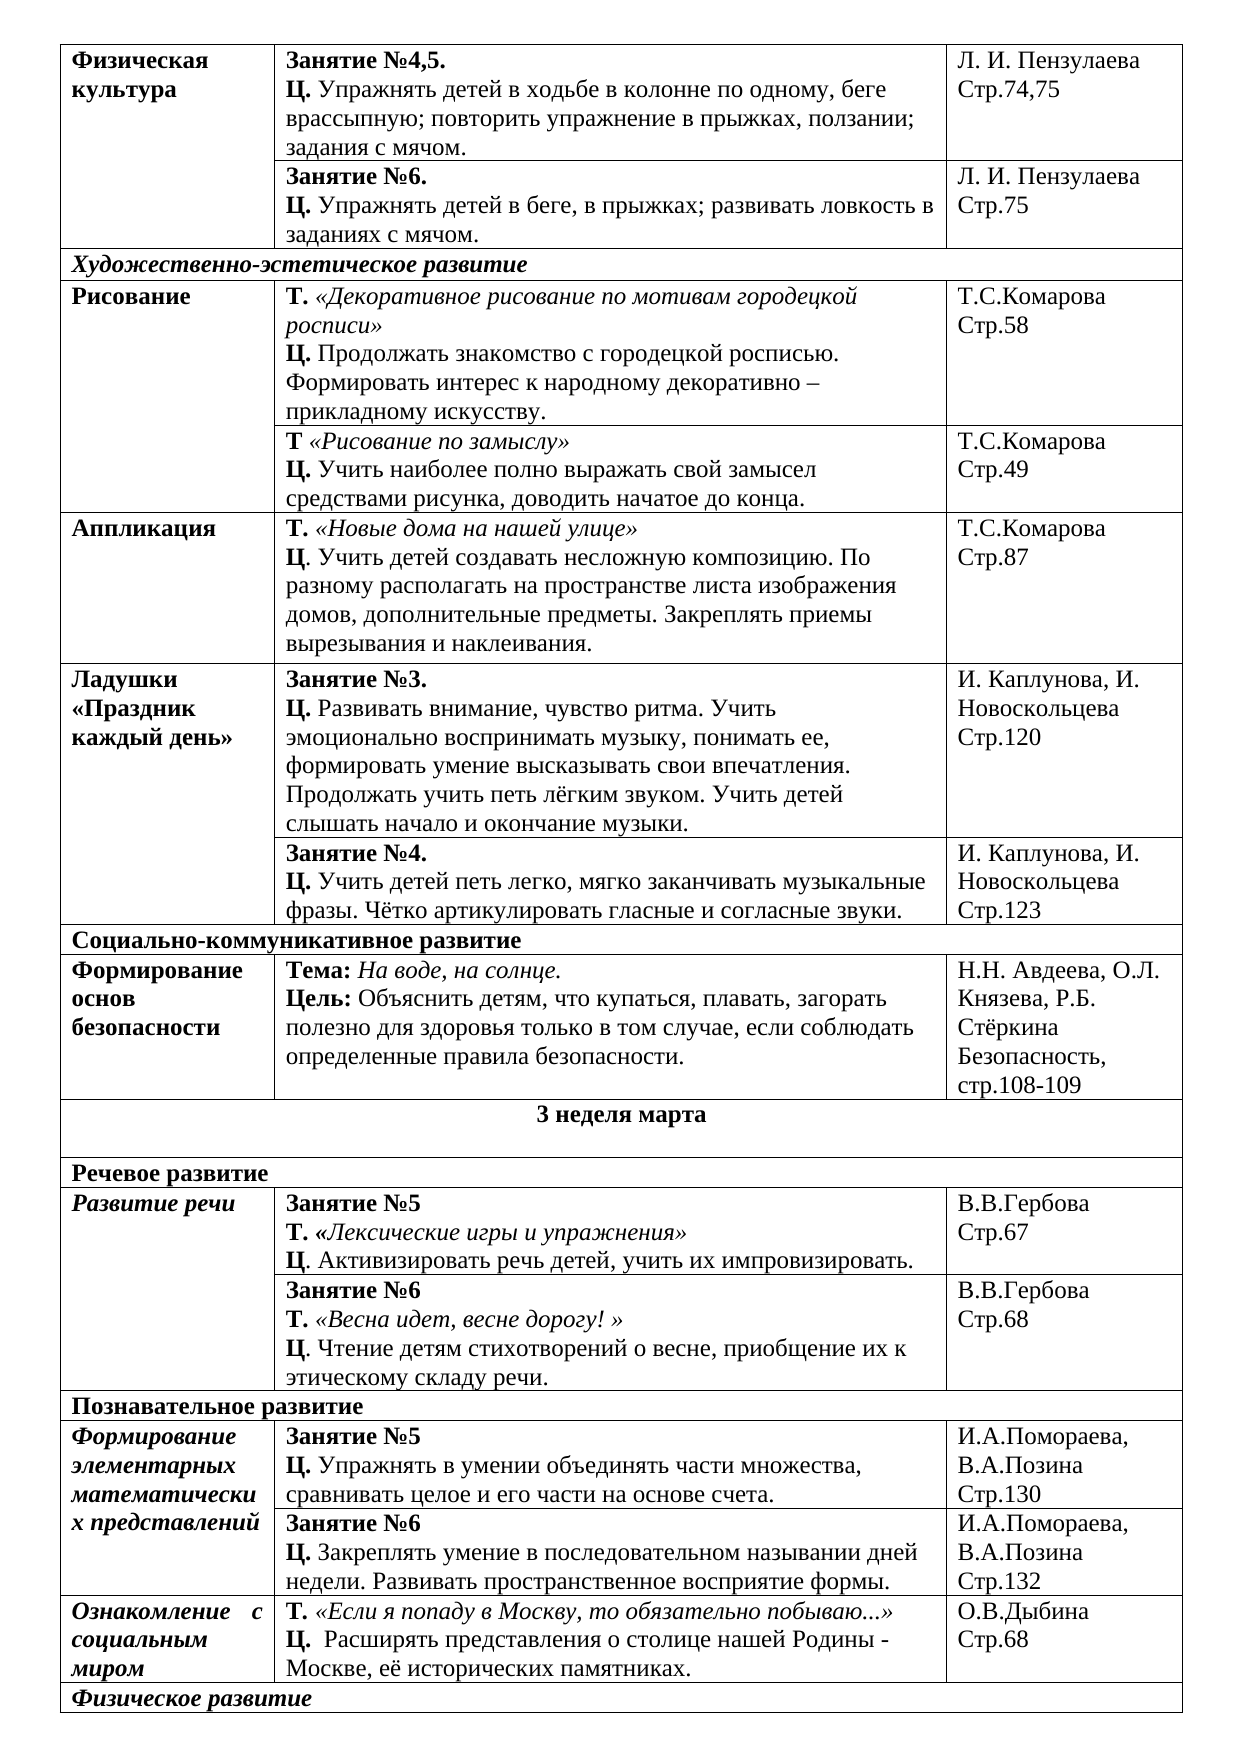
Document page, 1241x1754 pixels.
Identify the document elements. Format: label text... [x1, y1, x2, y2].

table_cell Формирование элементарных математических представлений [61, 1421, 274, 1595]
table_cell Физическая культура [61, 45, 274, 248]
table_cell Ладушки «Праздник каждый день» [61, 664, 274, 924]
table_cell В.В.Гербова Стр.67 [947, 1188, 1182, 1274]
table_cell Н.Н. Авдеева, О.Л. Князева, Р.Б. Стёркина Безопасность, стр.108-109 [947, 955, 1182, 1098]
table_cell 3 неделя марта [61, 1100, 1182, 1157]
table_cell Занятие №5 Ц. Упражнять в умении объединять части множества, сравнивать целое и его части на основе счета. [275, 1421, 946, 1507]
table_cell Т. «Декоративное рисование по мотивам городецкой росписи» Ц. Продолжать знакомство с городецкой росписью. Формировать интерес к народному декоративно – прикладному искусству. [275, 281, 946, 425]
table_cell Л. И. Пензулаева Стр.74,75 [947, 45, 1182, 160]
table_cell Рисование [61, 281, 274, 512]
table_cell Т.С.Комарова Стр.87 [947, 513, 1182, 663]
table_cell Физическое развитие [61, 1683, 1182, 1712]
table_cell И.А.Помораева, В.А.Позина Стр.132 [947, 1509, 1182, 1595]
table_cell Т. «Если я попаду в Москву, то обязательно побываю...» Ц. Расширять представления о столице нашей Родины - Москве, её исторических памятниках. [275, 1596, 946, 1682]
table_cell Занятие №6 Т. «Весна идет, весне дорогу! » Ц. Чтение детям стихотворений о весне, приобщение их к этическому складу речи. [275, 1275, 946, 1390]
table_cell Развитие речи [61, 1188, 274, 1390]
table_cell Т.С.Комарова Стр.58 [947, 281, 1182, 425]
table_cell Занятие №6 Ц. Закреплять умение в последовательном назывании дней недели. Развивать пространственное восприятие формы. [275, 1509, 946, 1595]
table_cell Формирование основ безопасности [61, 955, 274, 1098]
table_cell Занятие №5 Т. «Лексические игры и упражнения» Ц. Активизировать речь детей, учить их импровизировать. [275, 1188, 946, 1274]
table_cell Занятие №4. Ц. Учить детей петь легко, мягко заканчивать музыкальные фразы. Чётко артикулировать гласные и согласные звуки. [275, 838, 946, 924]
table_cell О.В.Дыбина Стр.68 [947, 1596, 1182, 1682]
table_cell Аппликация [61, 513, 274, 663]
table_cell Занятие №4,5. Ц. Упражнять детей в ходьбе в колонне по одному, беге врассыпную; повторить упражнение в прыжках, ползании; задания с мячом. [275, 45, 946, 160]
table_cell Т «Рисование по замыслу» Ц. Учить наиболее полно выражать свой замысел средствами рисунка, доводить начатое до конца. [275, 426, 946, 512]
table_cell Речевое развитие [61, 1158, 1182, 1187]
table_cell Тема: На воде, на солнце. Цель: Объяснить детям, что купаться, плавать, загорать полезно для здоровья только в том случае, если соблюдать определенные правила безопасности. [275, 955, 946, 1098]
table_cell Занятие №3. Ц. Развивать внимание, чувство ритма. Учить эмоционально воспринимать музыку, понимать ее, формировать умение высказывать свои впечатления. Продолжать учить петь лёгким звуком. Учить детей слышать начало и окончание музыки. [275, 664, 946, 837]
table_cell Т.С.Комарова Стр.49 [947, 426, 1182, 512]
table_cell Художественно-эстетическое развитие [61, 249, 1182, 280]
table_cell В.В.Гербова Стр.68 [947, 1275, 1182, 1390]
table_cell Познавательное развитие [61, 1391, 1182, 1420]
table_cell Социально-коммуникативное развитие [61, 925, 1182, 954]
table_cell И. Каплунова, И. Новоскольцева Стр.123 [947, 838, 1182, 924]
table_cell Занятие №6. Ц. Упражнять детей в беге, в прыжках; развивать ловкость в заданиях с мячом. [275, 161, 946, 248]
table_cell Ознакомление с социальным миром [61, 1596, 274, 1682]
table_cell Т. «Новые дома на нашей улице» Ц. Учить детей создавать несложную композицию. По разному располагать на пространстве листа изображения домов, дополнительные предметы. Закреплять приемы вырезывания и наклеивания. [275, 513, 946, 663]
table_cell И.А.Помораева, В.А.Позина Стр.130 [947, 1421, 1182, 1507]
table_cell Л. И. Пензулаева Стр.75 [947, 161, 1182, 248]
table_cell И. Каплунова, И. Новоскольцева Стр.120 [947, 664, 1182, 837]
